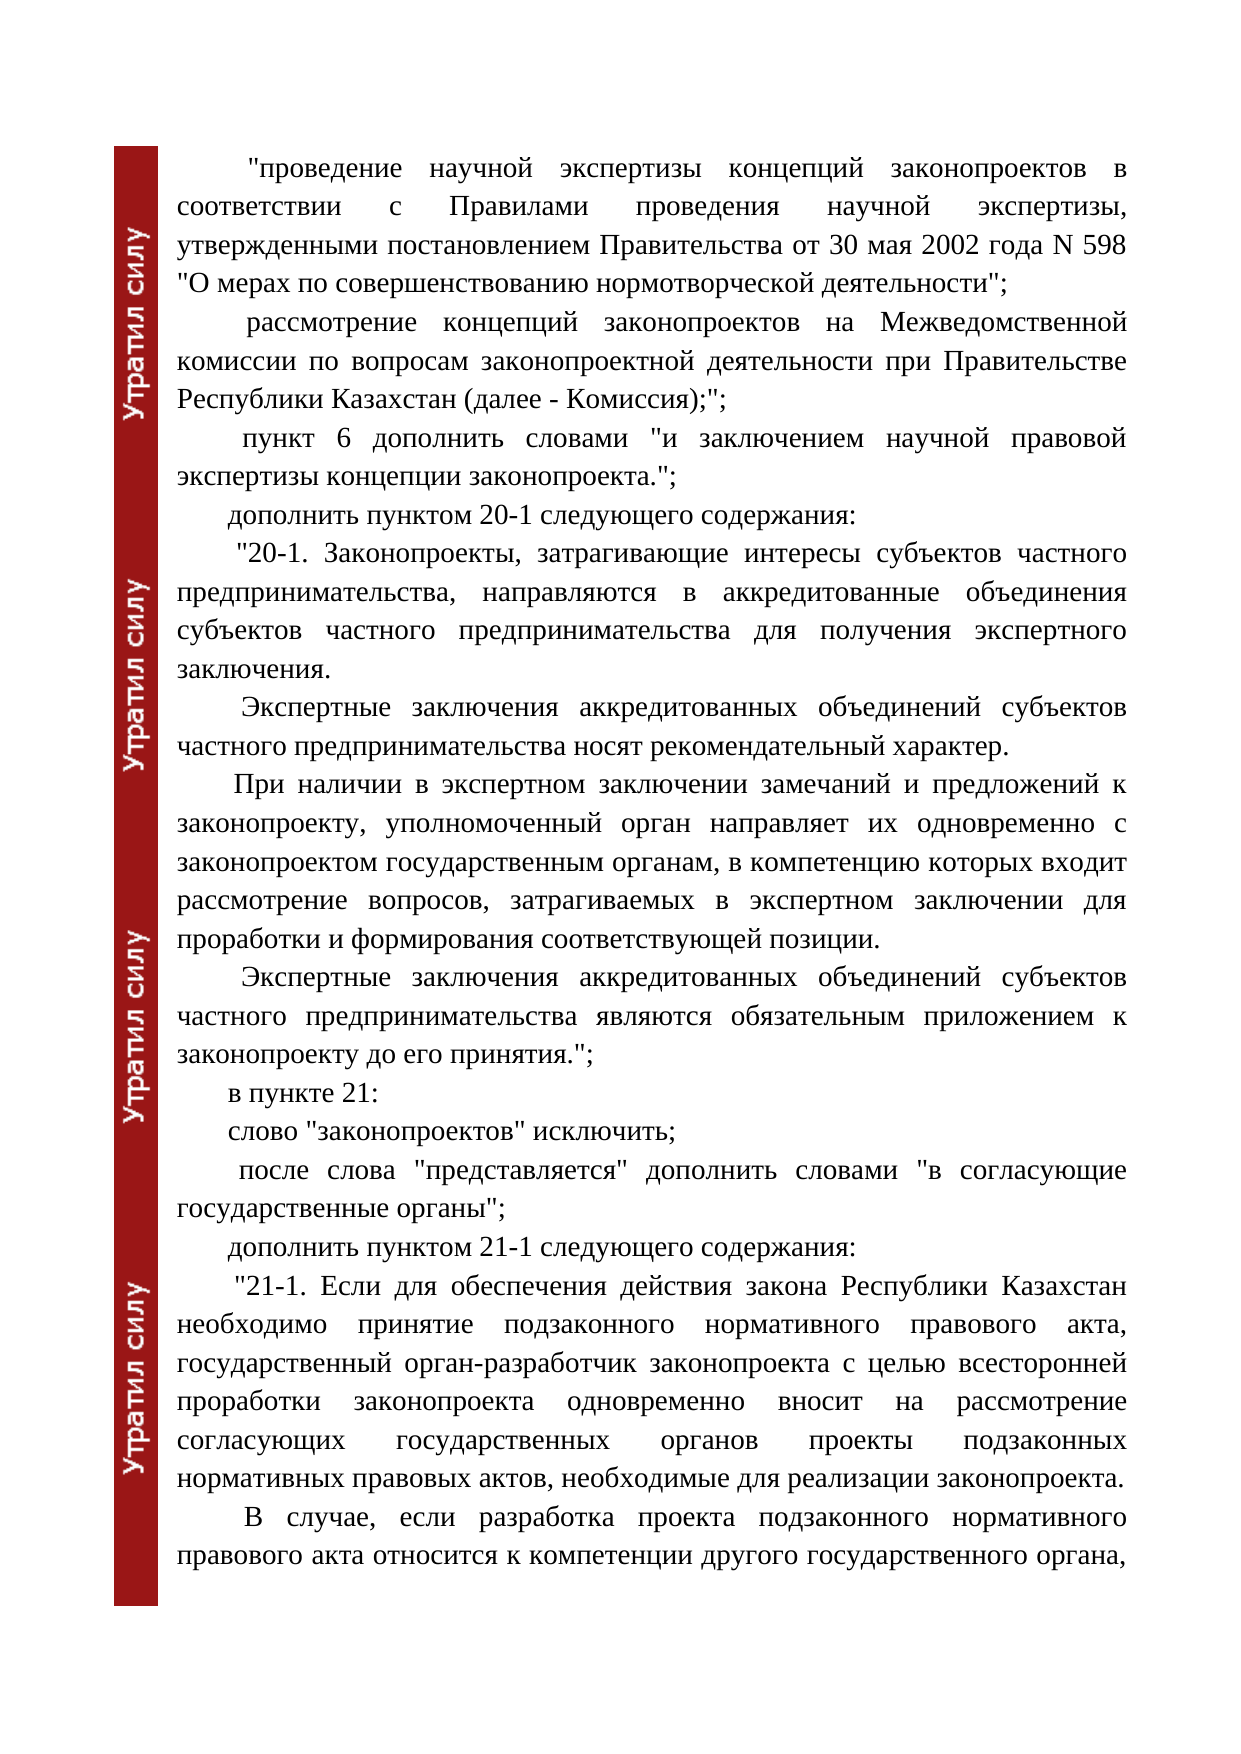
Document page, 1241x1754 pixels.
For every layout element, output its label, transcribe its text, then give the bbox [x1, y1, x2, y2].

text рассмотрение концепций законопроектов на Межведомственной комиссии по вопросам законопроектной деятельности при Правительстве Республики Казахстан (далее - Комиссия);"; [112, 304, 1128, 415]
picture [114, 1147, 158, 1152]
picture [114, 1070, 158, 1075]
picture [114, 1571, 158, 1606]
text пункт 6 дополнить словами "и заключением научной правовой экспертизы концепции законопроекта."; [112, 420, 1128, 492]
picture [114, 530, 158, 535]
text Экспертные заключения аккредитованных объединений субъектов частного предпринимательства носят рекомендательный характер. [112, 689, 1128, 762]
picture [114, 492, 158, 497]
text слово "законопроектов" исключить; [112, 1113, 1128, 1147]
picture [114, 415, 158, 420]
picture [114, 762, 158, 767]
picture [114, 146, 158, 150]
picture [114, 954, 158, 959]
text в пункте 21: [112, 1075, 1128, 1108]
picture [114, 1108, 158, 1113]
picture [114, 1494, 158, 1499]
picture [114, 1224, 158, 1229]
text после слова "представляется" дополнить словами "в согласующие государственные органы"; [112, 1152, 1128, 1224]
picture [114, 1263, 158, 1268]
text "21-1. Если для обеспечения действия закона Республики Казахстан необходимо принятие подзаконного нормативного правового акта, государственный орган-разработчик законопроекта с целью всесторонней проработки законопроекта одновременно вносит на рассмотрение согласующих государственных органов проекты подзаконных нормативных правовых актов, необходимые для реализации законопроекта. [112, 1268, 1128, 1494]
text При наличии в экспертном заключении замечаний и предложений к законопроекту, уполномоченный орган направляет их одновременно с законопроектом государственным органам, в компетенцию которых входит рассмотрение вопросов, затрагиваемых в экспертном заключении для проработки и формирования соответствующей позиции. [112, 767, 1128, 954]
picture [114, 299, 158, 304]
picture [114, 684, 158, 689]
text дополнить пунктом 21-1 следующего содержания: [112, 1229, 1128, 1263]
text "20-1. Законопроекты, затрагивающие интересы субъектов частного предпринимательства, направляются в аккредитованные объединения субъектов частного предпринимательства для получения экспертного заключения. [112, 535, 1128, 684]
text дополнить пунктом 20-1 следующего содержания: [112, 497, 1128, 530]
text "проведение научной экспертизы концепций законопроектов в соответствии с Правилами проведения научной экспертизы, утвержденными постановлением Правительства от 30 мая 2002 года N 598 "О мерах по совершенствованию нормотворческой деятельности"; [112, 150, 1128, 299]
text Экспертные заключения аккредитованных объединений субъектов частного предпринимательства являются обязательным приложением к законопроекту до его принятия."; [112, 959, 1128, 1070]
